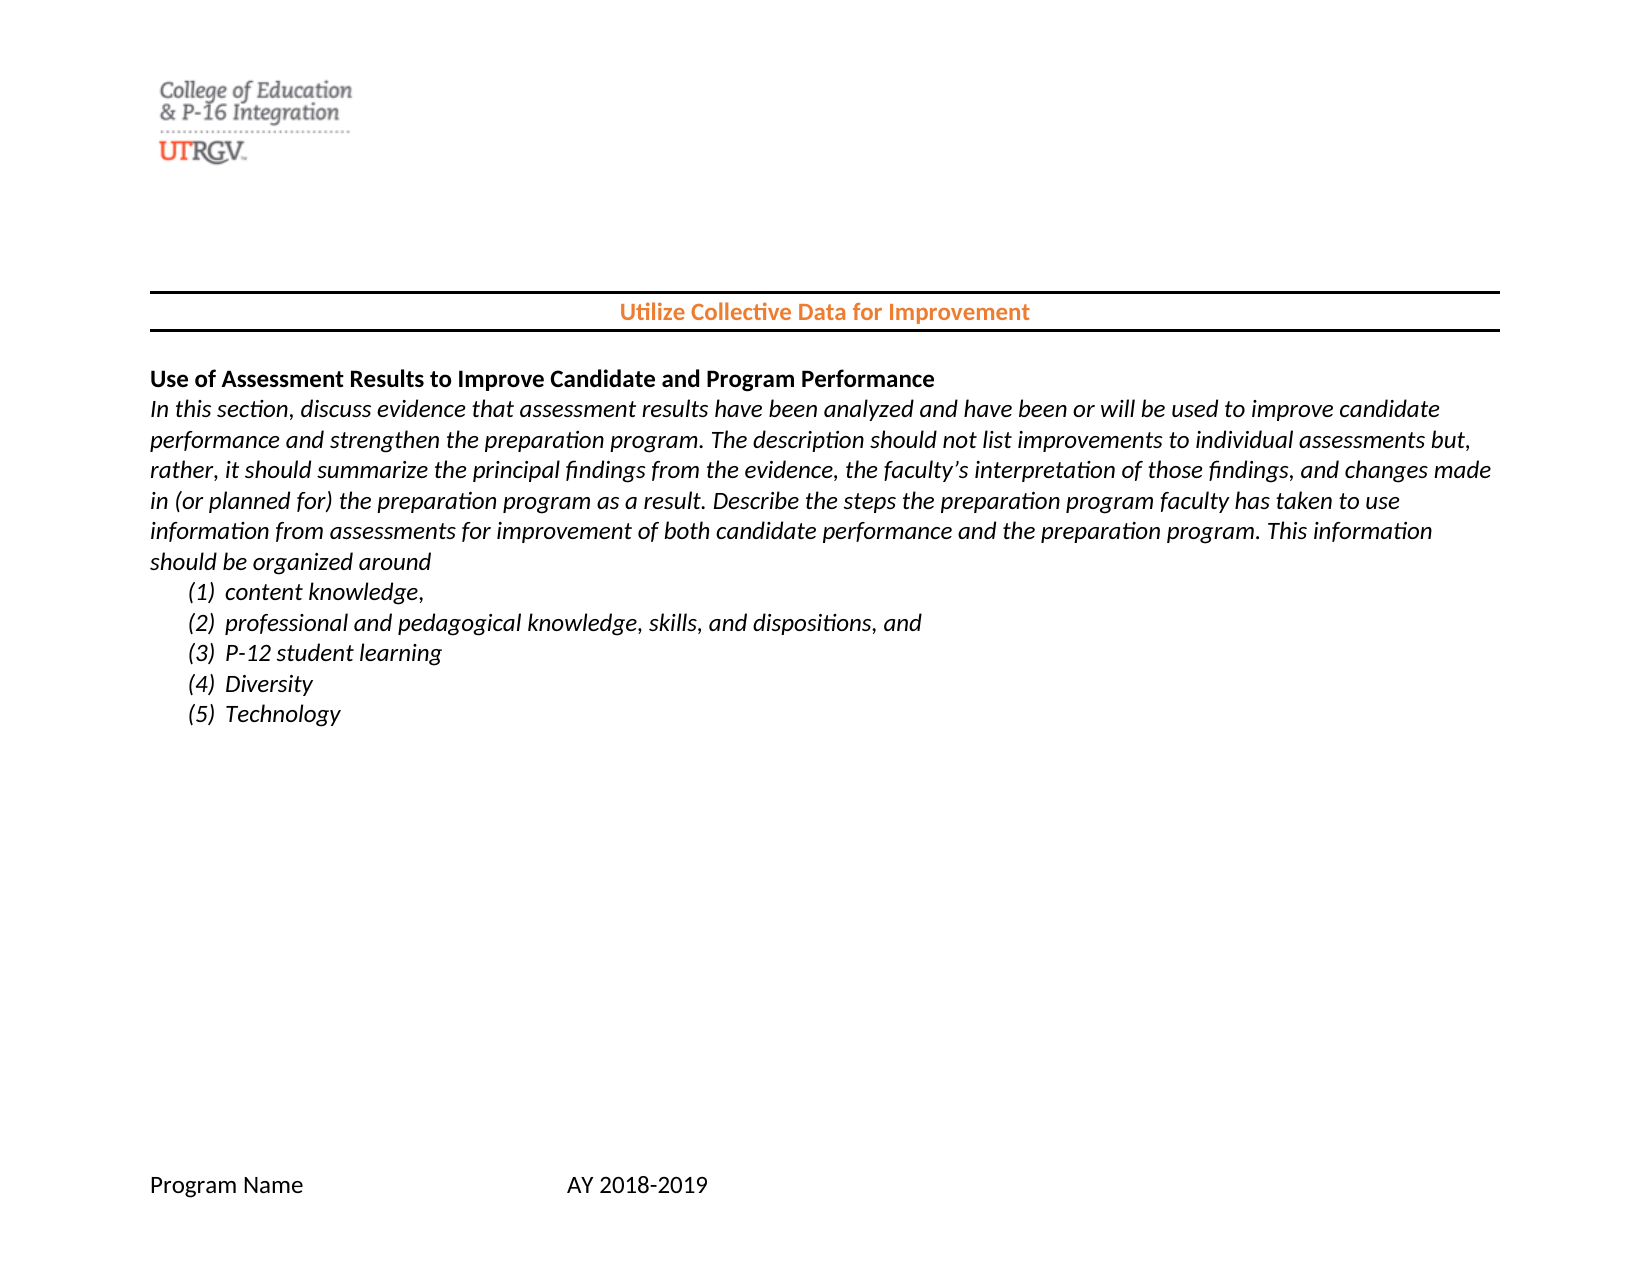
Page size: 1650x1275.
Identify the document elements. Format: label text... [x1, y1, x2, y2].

list P-12 student learning [187, 637, 1500, 668]
list professional and pedagogical knowledge, skills, and dispositions, and [187, 607, 1500, 637]
text In this section, discuss evidence that assessment results have been analyzed and have been or will be used to improve candidate performance and strengthen the preparation program. The description should not list improvements to individual assessments but, rather, it should summarize the principal findings from the evidence, the faculty’s interpretation of those findings, and changes made in (or planned for) the preparation program as a result. Describe the steps the preparation program faculty has taken to use information from assessments for improvement of both candidate performance and the preparation program. This information should be organized around [150, 393, 1500, 576]
list Technology [187, 698, 1500, 729]
text Use of Assessment Results to Improve Candidate and Program Performance [150, 363, 1500, 393]
picture [150, 75, 355, 170]
text Utilize Collective Data for Improvement [150, 294, 1500, 329]
list Diversity [187, 668, 1500, 698]
list content knowledge, [187, 576, 1500, 607]
